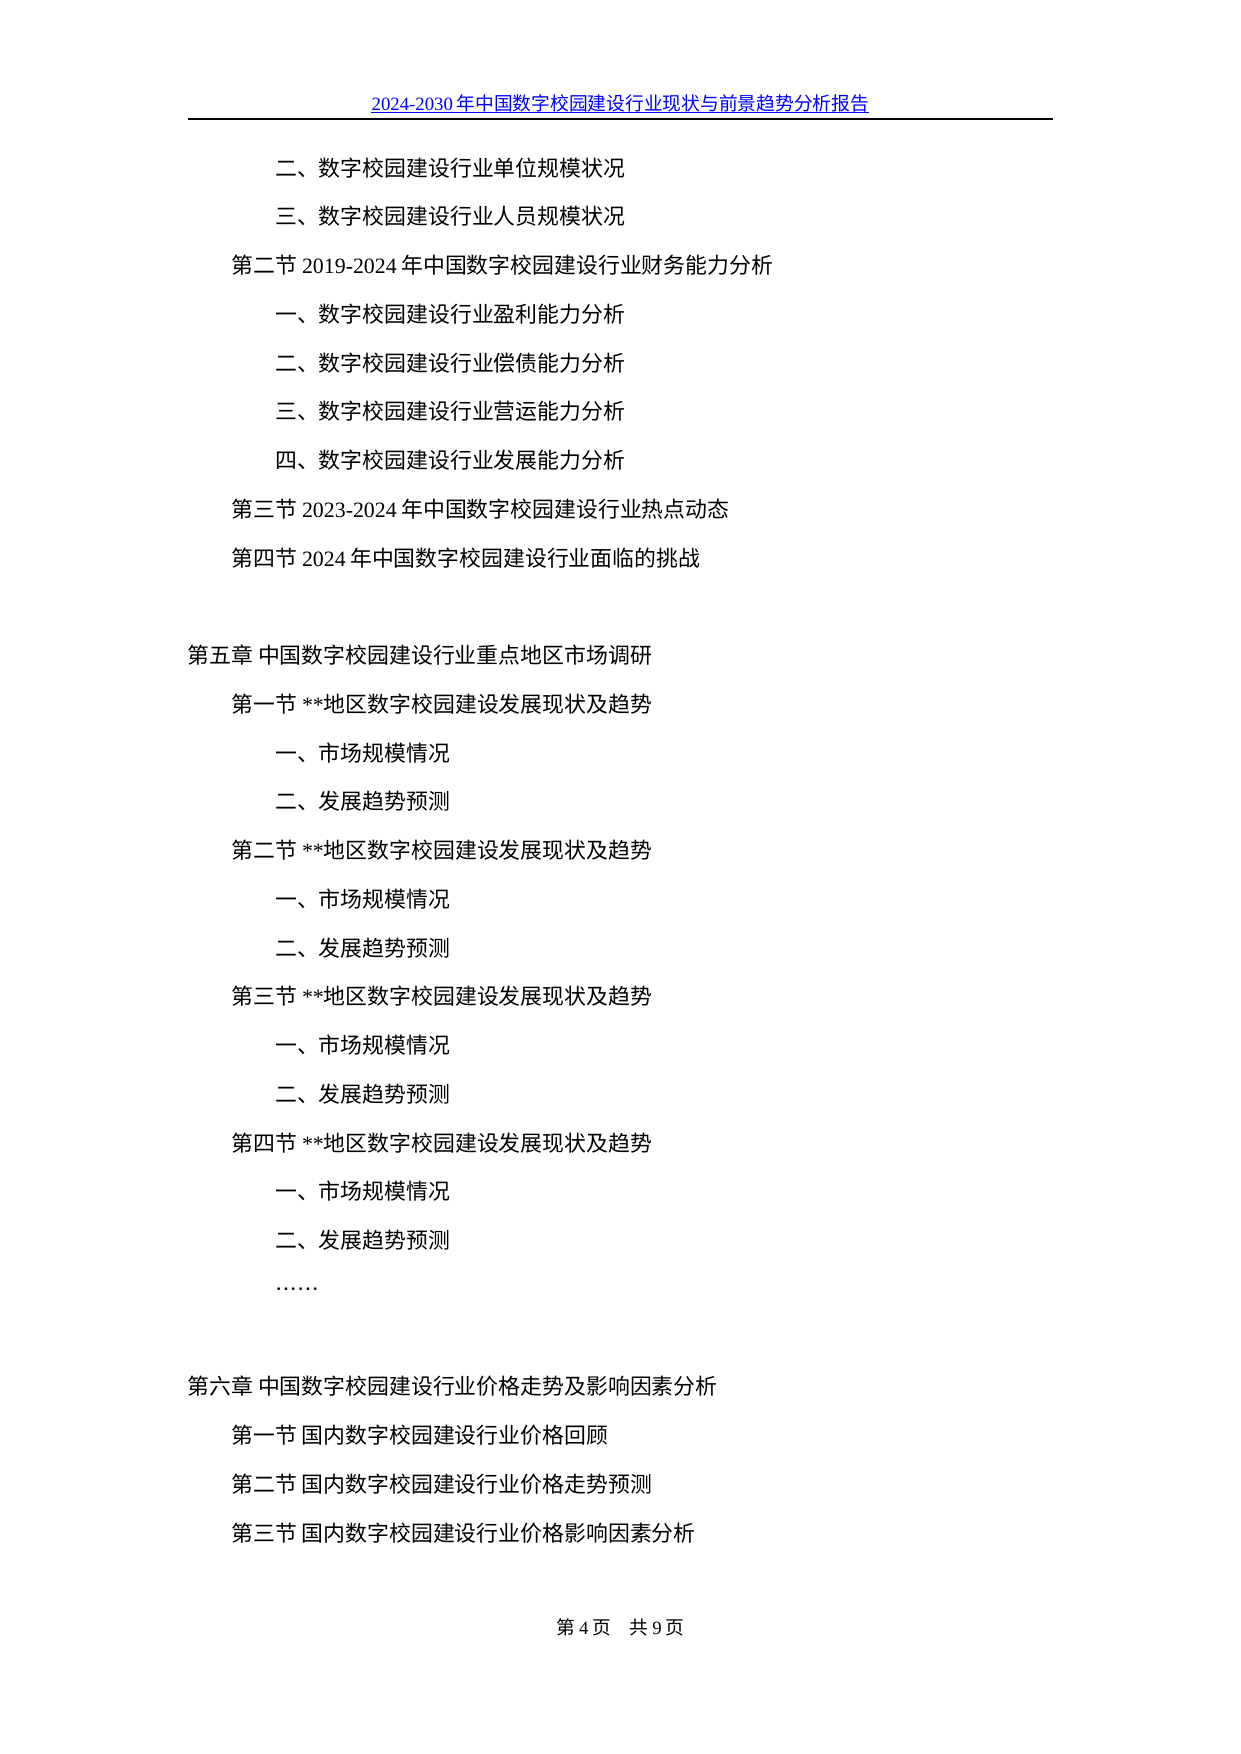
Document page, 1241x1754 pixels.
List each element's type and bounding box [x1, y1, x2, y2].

text [187, 150, 1053, 1548]
